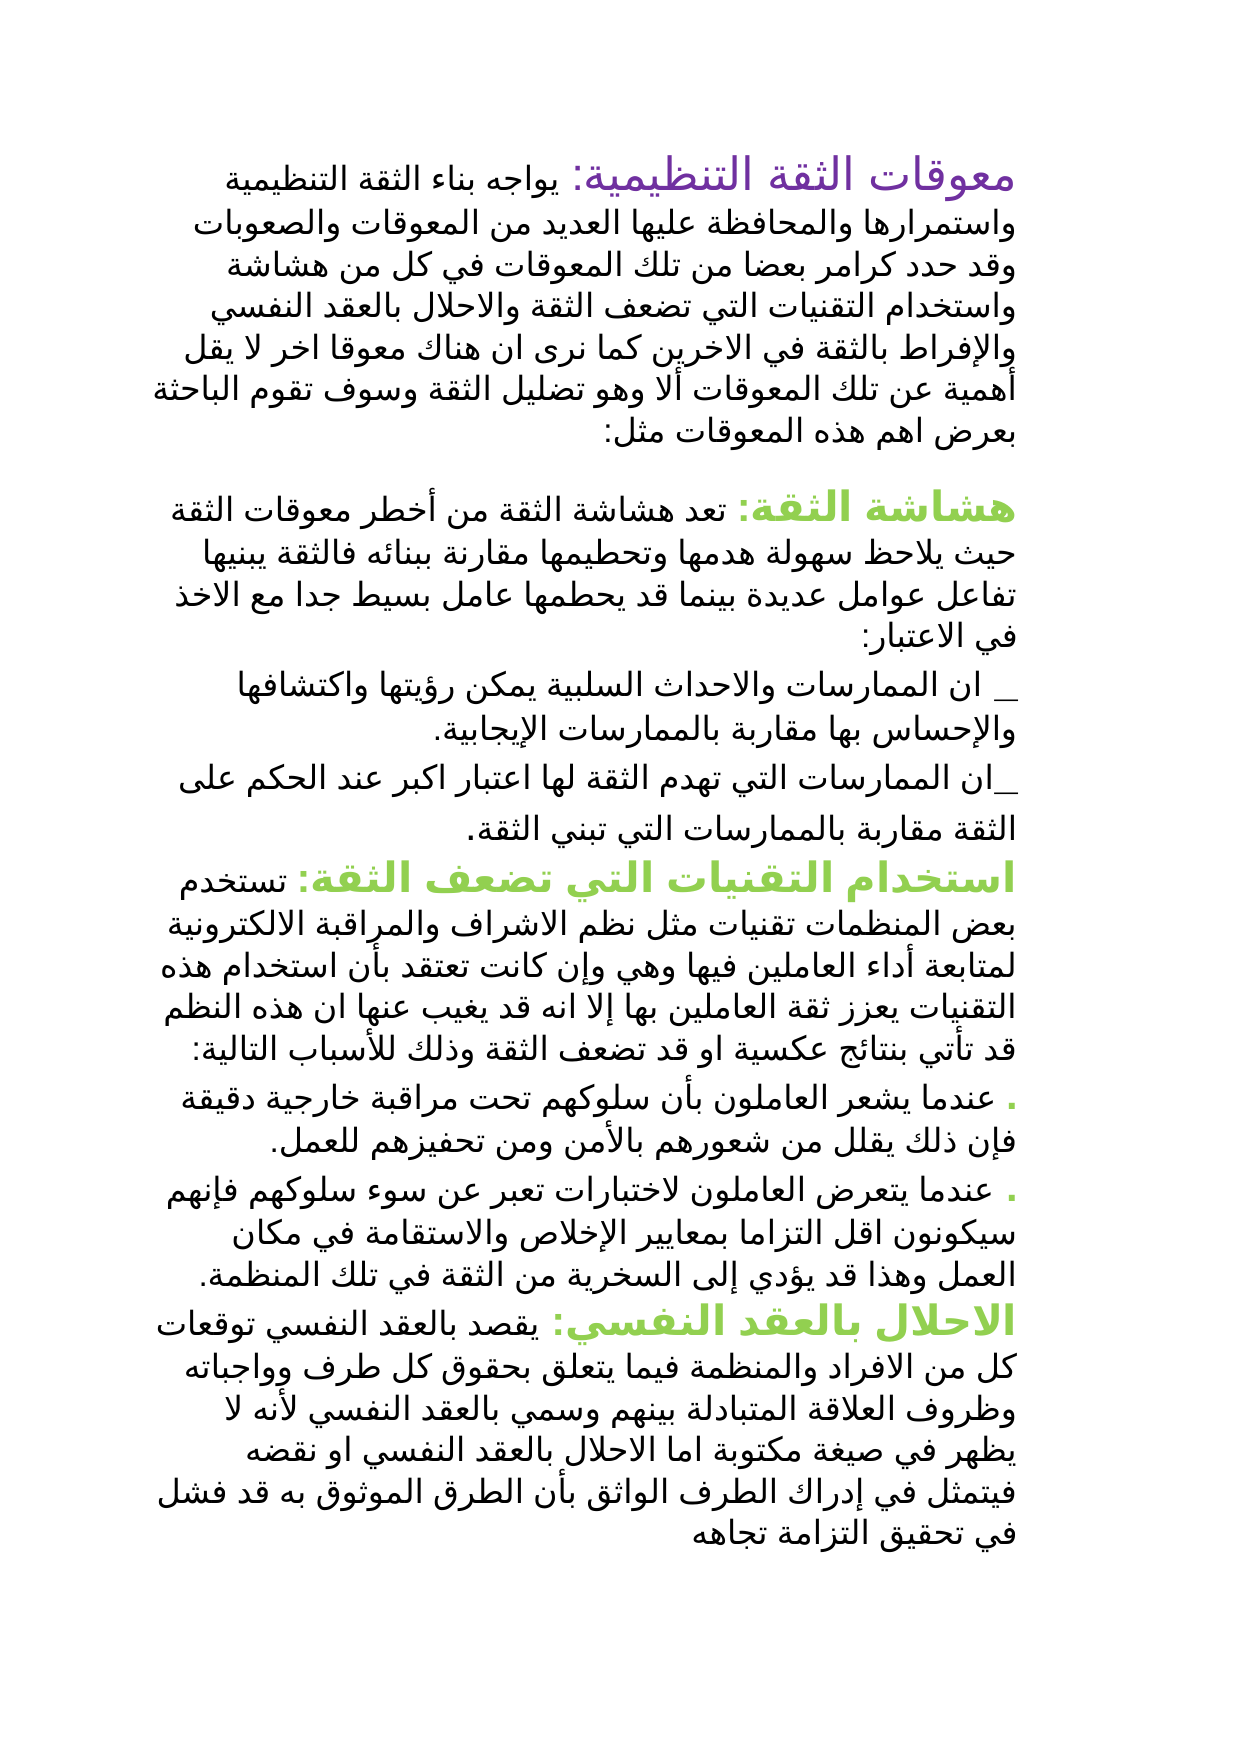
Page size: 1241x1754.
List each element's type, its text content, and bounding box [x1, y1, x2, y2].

list . عندما يشعر العاملون بأن سلوكهم تحت مراقبة خارجية دقيقة فإن ذلك يقلل من شعورهم بالأمن ومن تحفيزهم للعمل. [148, 1070, 1018, 1159]
list الاحلال بالعقد النفسي: يقصد بالعقد النفسي توقعات كل من الافراد والمنظمة فيما يتعلق بحقوق كل طرف وواجباته وظروف العلاقة المتبادلة بينهم وسمي بالعقد النفسي لأنه لا يظهر في صيغة مكتوبة اما الاحلال بالعقد النفسي او نقضه فيتمثل في إدراك الطرف الواثق بأن الطرق الموثوق به قد فشل في تحقيق التزامة تجاهه [148, 1296, 1018, 1552]
list هشاشة الثقة: تعد هشاشة الثقة من أخطر معوقات الثقة حيث يلاحظ سهولة هدمها وتحطيمها مقارنة ببنائه فالثقة يبنيها تفاعل عوامل عديدة بينما قد يحطمها عامل بسيط جدا مع الاخذ في الاعتبار: [148, 482, 1018, 654]
list _ ان الممارسات والاحداث السلبية يمكن رؤيتها واكتشافها والإحساس بها مقاربة بالممارسات الإيجابية. [148, 658, 1018, 747]
list معوقات الثقة التنظيمية: يواجه بناء الثقة التنظيمية واستمرارها والمحافظة عليها العديد من المعوقات والصعوبات وقد حدد كرامر بعضا من تلك المعوقات في كل من هشاشة واستخدام التقنيات التي تضعف الثقة والاحلال بالعقد النفسي والإفراط بالثقة في الاخرين كما نرى ان هناك معوقا اخر لا يقل أهمية عن تلك المعوقات ألا وهو تضليل الثقة وسوف تقوم الباحثة بعرض اهم هذه المعوقات مثل: [148, 148, 1018, 449]
list _ان الممارسات التي تهدم الثقة لها اعتبار اكبر عند الحكم على الثقة مقاربة بالممارسات التي تبني الثقة. [148, 750, 1018, 849]
list استخدام التقنيات التي تضعف الثقة: تستخدم بعض المنظمات تقنيات مثل نظم الاشراف والمراقبة الالكترونية لمتابعة أداء العاملين فيها وهي وإن كانت تعتقد بأن استخدام هذه التقنيات يعزز ثقة العاملين بها إلا انه قد يغيب عنها ان هذه النظم قد تأتي بنتائج عكسية او قد تضعف الثقة وذلك للأسباب التالية: [148, 853, 1018, 1067]
list . عندما يتعرض العاملون لاختبارات تعبر عن سوء سلوكهم فإنهم سيكونون اقل التزاما بمعايير الإخلاص والاستقامة في مكان العمل وهذا قد يؤدي إلى السخرية من الثقة في تلك المنظمة. [148, 1162, 1018, 1293]
